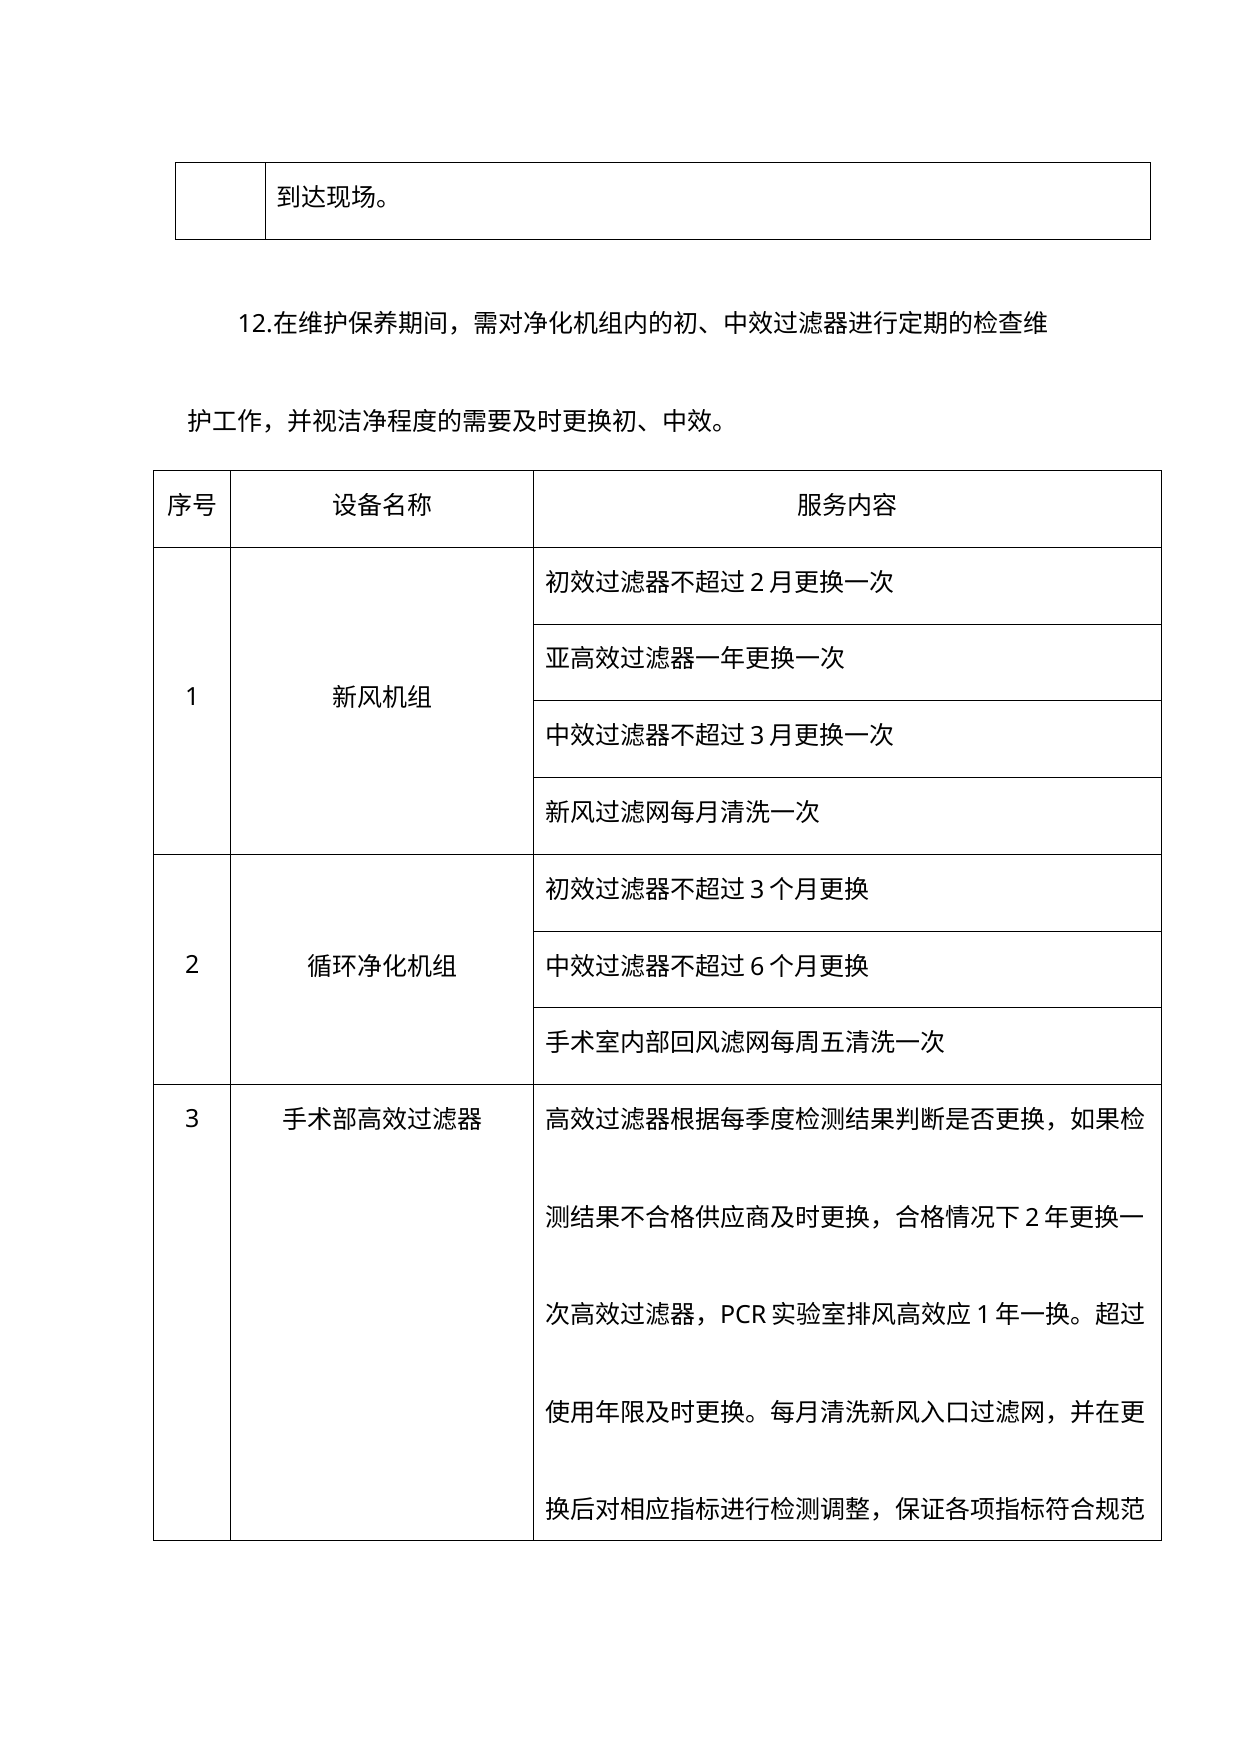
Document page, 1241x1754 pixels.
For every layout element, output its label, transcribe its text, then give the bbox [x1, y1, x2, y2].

table_cell 2 [154, 855, 230, 1084]
table_cell 7 [176, 163, 265, 239]
table_header 序号 [154, 471, 230, 547]
table_header 服务内容 [534, 471, 1161, 547]
table_cell 新风机组 [231, 548, 533, 854]
table_cell 初效过滤器不超过3个月更换 [534, 855, 1161, 931]
table_cell 手术部高效过滤器 [231, 1085, 533, 1540]
table_cell 新风过滤网每月清洗一次 [534, 778, 1161, 854]
table_cell 循环净化机组 [231, 855, 533, 1084]
table_cell 亚高效过滤器一年更换一次 [534, 625, 1161, 700]
table_cell 中效过滤器不超过3月更换一次 [534, 701, 1161, 777]
table_cell 1 [154, 548, 230, 854]
table_cell 手术室内部回风滤网每周五清洗一次 [534, 1008, 1161, 1084]
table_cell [266, 163, 1150, 239]
table_cell 中效过滤器不超过6个月更换 [534, 932, 1161, 1007]
table_header 设备名称 [231, 471, 533, 547]
table_cell 初效过滤器不超过2月更换一次 [534, 548, 1161, 623]
table_cell 3 [154, 1085, 230, 1540]
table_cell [534, 1085, 1161, 1540]
text 12.在维护保养期间，需对净化机组内的初、中效过滤器进行定期的检查维护工作，并视洁净程度的需要及时更换初、中效。 [187, 289, 1053, 452]
